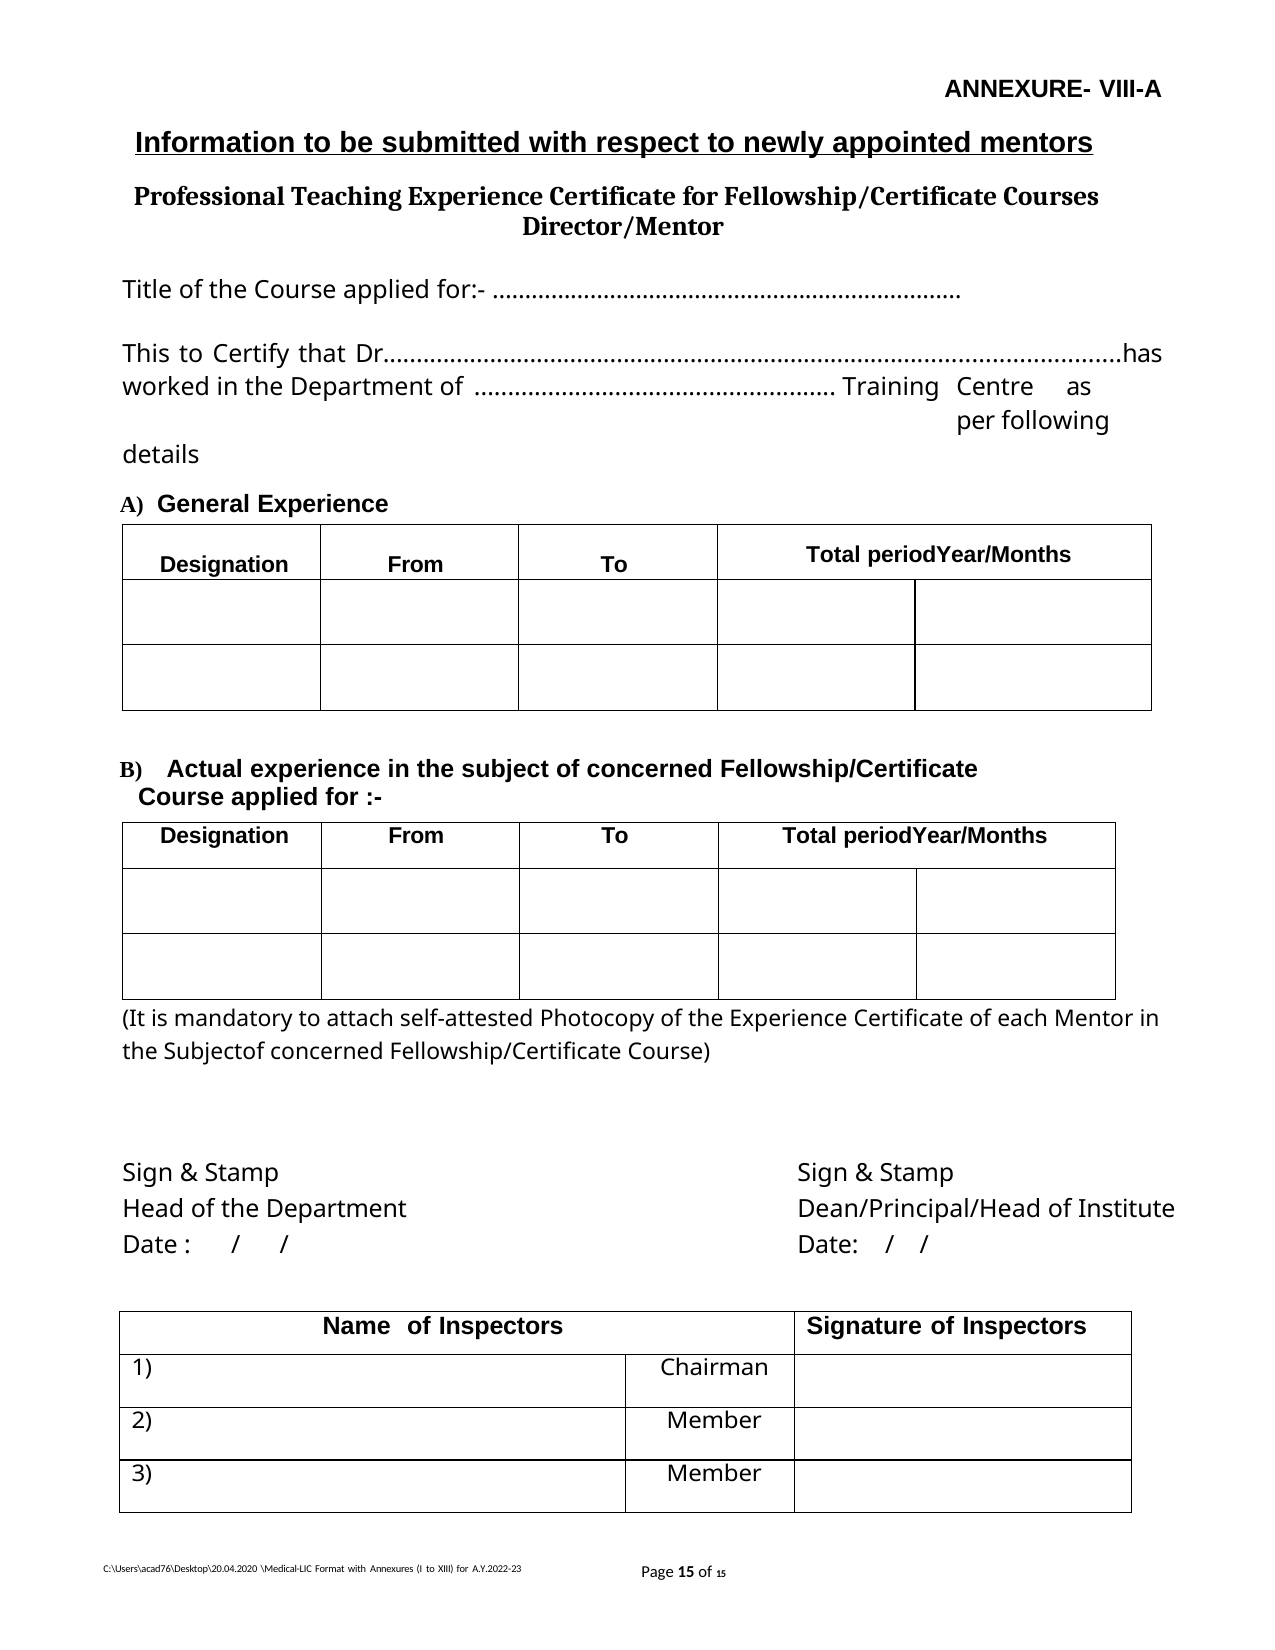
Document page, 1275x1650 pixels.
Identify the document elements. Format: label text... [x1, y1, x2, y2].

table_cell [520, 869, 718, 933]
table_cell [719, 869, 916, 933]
list Actual experience in the subject of concerned Fellowship/Certificate Course applied for :- [119, 755, 1070, 811]
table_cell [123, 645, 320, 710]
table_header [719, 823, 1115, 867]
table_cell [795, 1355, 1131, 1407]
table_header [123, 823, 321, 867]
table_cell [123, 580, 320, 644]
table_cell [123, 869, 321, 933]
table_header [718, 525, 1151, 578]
text (It is mandatory to attach self-attested Photocopy of the Experience Certificate of each Mentor in the Subjectof concerned Fellowship/Certificate Course) [122, 1002, 1200, 1066]
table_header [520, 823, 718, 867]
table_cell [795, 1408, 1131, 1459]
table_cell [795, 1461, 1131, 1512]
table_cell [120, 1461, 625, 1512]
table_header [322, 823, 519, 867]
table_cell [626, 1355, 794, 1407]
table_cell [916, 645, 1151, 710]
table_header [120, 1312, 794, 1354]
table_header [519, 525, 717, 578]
subtitle Professional Teaching Experience Certificate for Fellowship/Certificate Courses Director/Mentor [133, 181, 1200, 242]
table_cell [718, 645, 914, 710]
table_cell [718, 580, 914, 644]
text Sign & Stamp Sign & Stamp [122, 1155, 1200, 1189]
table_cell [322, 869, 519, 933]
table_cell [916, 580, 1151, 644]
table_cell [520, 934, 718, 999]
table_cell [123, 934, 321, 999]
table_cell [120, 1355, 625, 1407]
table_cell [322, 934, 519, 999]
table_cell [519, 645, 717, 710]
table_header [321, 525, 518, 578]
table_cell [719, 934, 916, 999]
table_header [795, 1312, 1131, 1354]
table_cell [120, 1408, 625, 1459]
text worked in the Department of ...................................................... Training Centre as per following details [122, 368, 1163, 471]
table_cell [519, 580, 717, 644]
text ANNEXURE- VIII-A [37, 74, 1163, 103]
text Title of the Course applied for:- ……………………………………………………………… [122, 272, 1200, 306]
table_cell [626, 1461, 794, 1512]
text This to Certify that Dr. has [122, 340, 1200, 368]
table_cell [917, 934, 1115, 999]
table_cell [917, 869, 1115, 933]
list General Experience [119, 488, 1200, 517]
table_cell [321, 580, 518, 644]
text Date : / / Date: / / [122, 1227, 1200, 1261]
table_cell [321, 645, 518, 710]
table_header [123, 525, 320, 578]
subtitle Information to be submitted with respect to newly appointed mentors [135, 124, 1200, 158]
text Head of the Department Dean/Principal/Head of Institute [122, 1191, 1200, 1225]
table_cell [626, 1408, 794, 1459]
